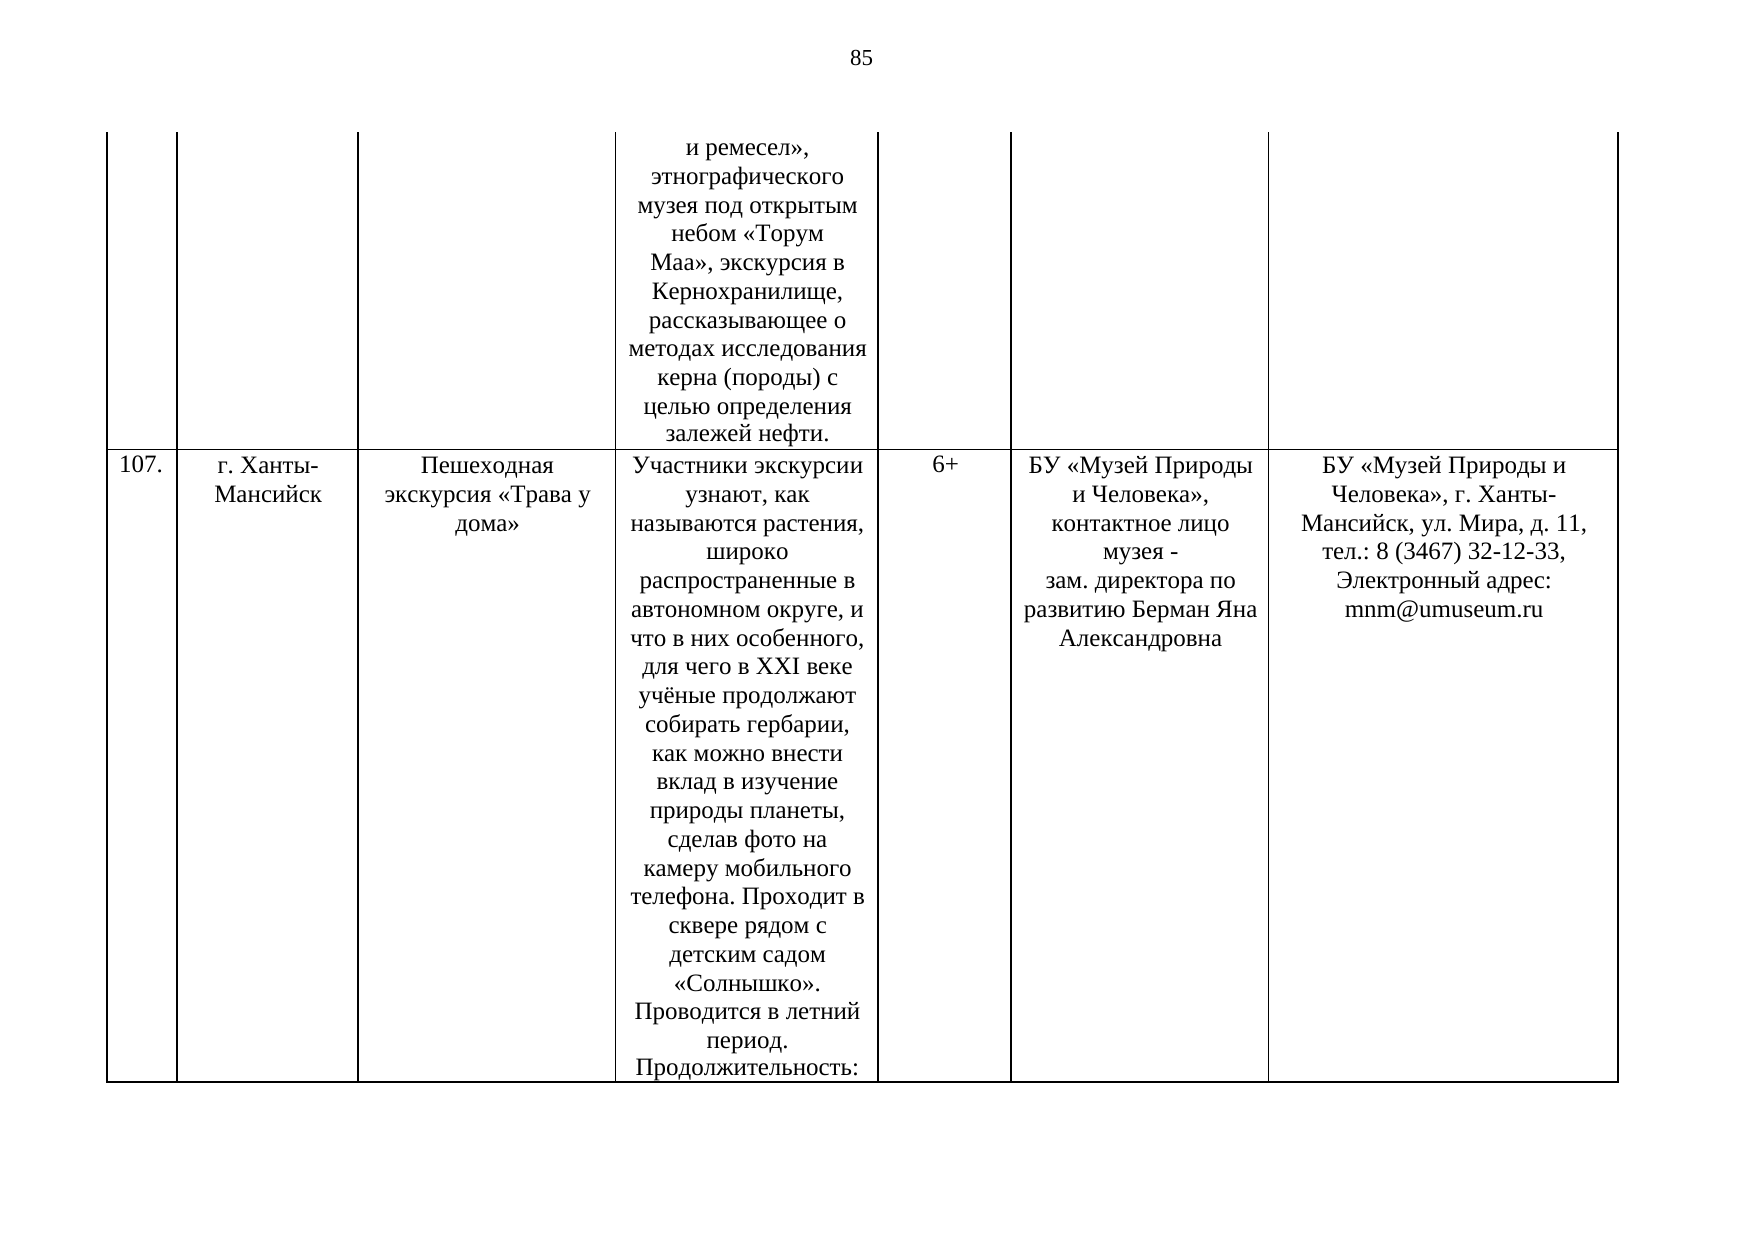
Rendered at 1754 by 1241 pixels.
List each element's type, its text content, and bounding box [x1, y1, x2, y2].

table_cell Участники экскурсии узнают, как называются растения, широко распространенные в автономном округе, и что в них особенного, для чего в XXI веке учёные продолжают собирать гербарии, как можно внести вклад в изучение природы планеты, сделав фото на камеру мобильного телефона. Проходит в сквере рядом с детским садом «Солнышко». Проводится в летний период. Продолжительность: [616, 450, 877, 1081]
table_cell г. Ханты- Мансийск [178, 450, 357, 1081]
table_header и ремесел», этнографического музея под открытым небом «Торум Маа», экскурсия в Кернохранилище, рассказывающее о методах исследования керна (породы) с целью определения залежей нефти. [616, 132, 877, 448]
table_cell 107. [108, 450, 176, 1081]
table_header [1269, 132, 1617, 448]
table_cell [1012, 450, 1268, 1081]
table_cell 6+ [879, 450, 1010, 1081]
table_cell Пешеходная экскурсия «Трава у дома» [359, 450, 615, 1081]
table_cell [1269, 450, 1617, 1081]
table_header [359, 132, 615, 448]
table_header [178, 132, 357, 448]
table_header [1012, 132, 1268, 448]
table_header [108, 132, 176, 448]
table_header [879, 132, 1010, 448]
